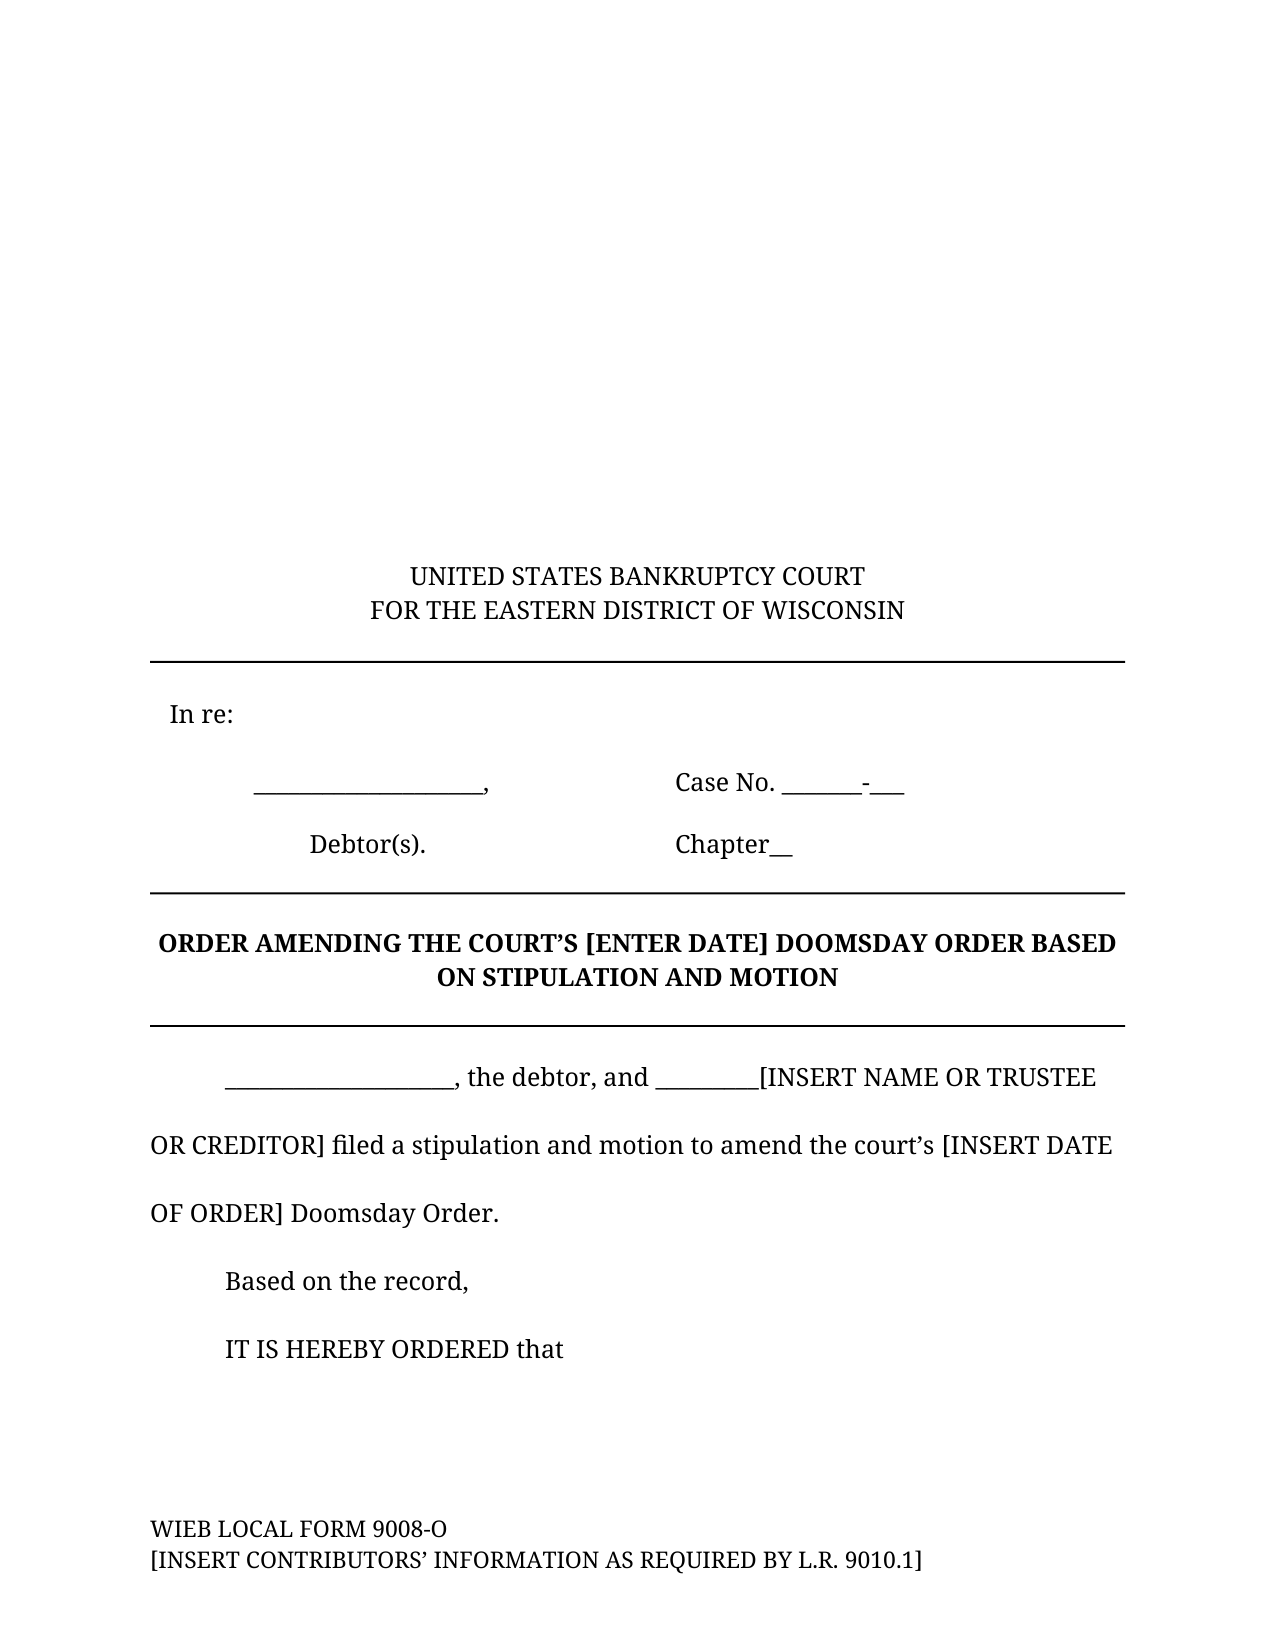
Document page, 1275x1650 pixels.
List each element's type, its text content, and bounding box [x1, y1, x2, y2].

text Based on the record, [150, 1264, 1126, 1298]
text UNITED STATES BANKRUPTCY COURT [150, 559, 1125, 593]
text FOR THE EASTERN DISTRICT OF WISCONSIN [150, 593, 1125, 627]
text ____________________, the debtor, and _________[INSERT NAME OR TRUSTEE OR CREDITOR] filed a stipulation and motion to amend the court’s [INSERT DATE OF ORDER] Doomsday Order. [150, 1059, 1126, 1230]
text IT IS HEREBY ORDERED that [150, 1332, 1126, 1366]
text ____________________, Case No. _______-___ [150, 765, 1125, 799]
text In re: [150, 697, 1125, 731]
text Debtor(s). Chapter__ [225, 827, 1125, 861]
text ORDER AMENDING THE COURT’S [ENTER DATE] DOOMSDAY ORDER BASED ON STIPULATION AND MOTION [150, 926, 1125, 994]
